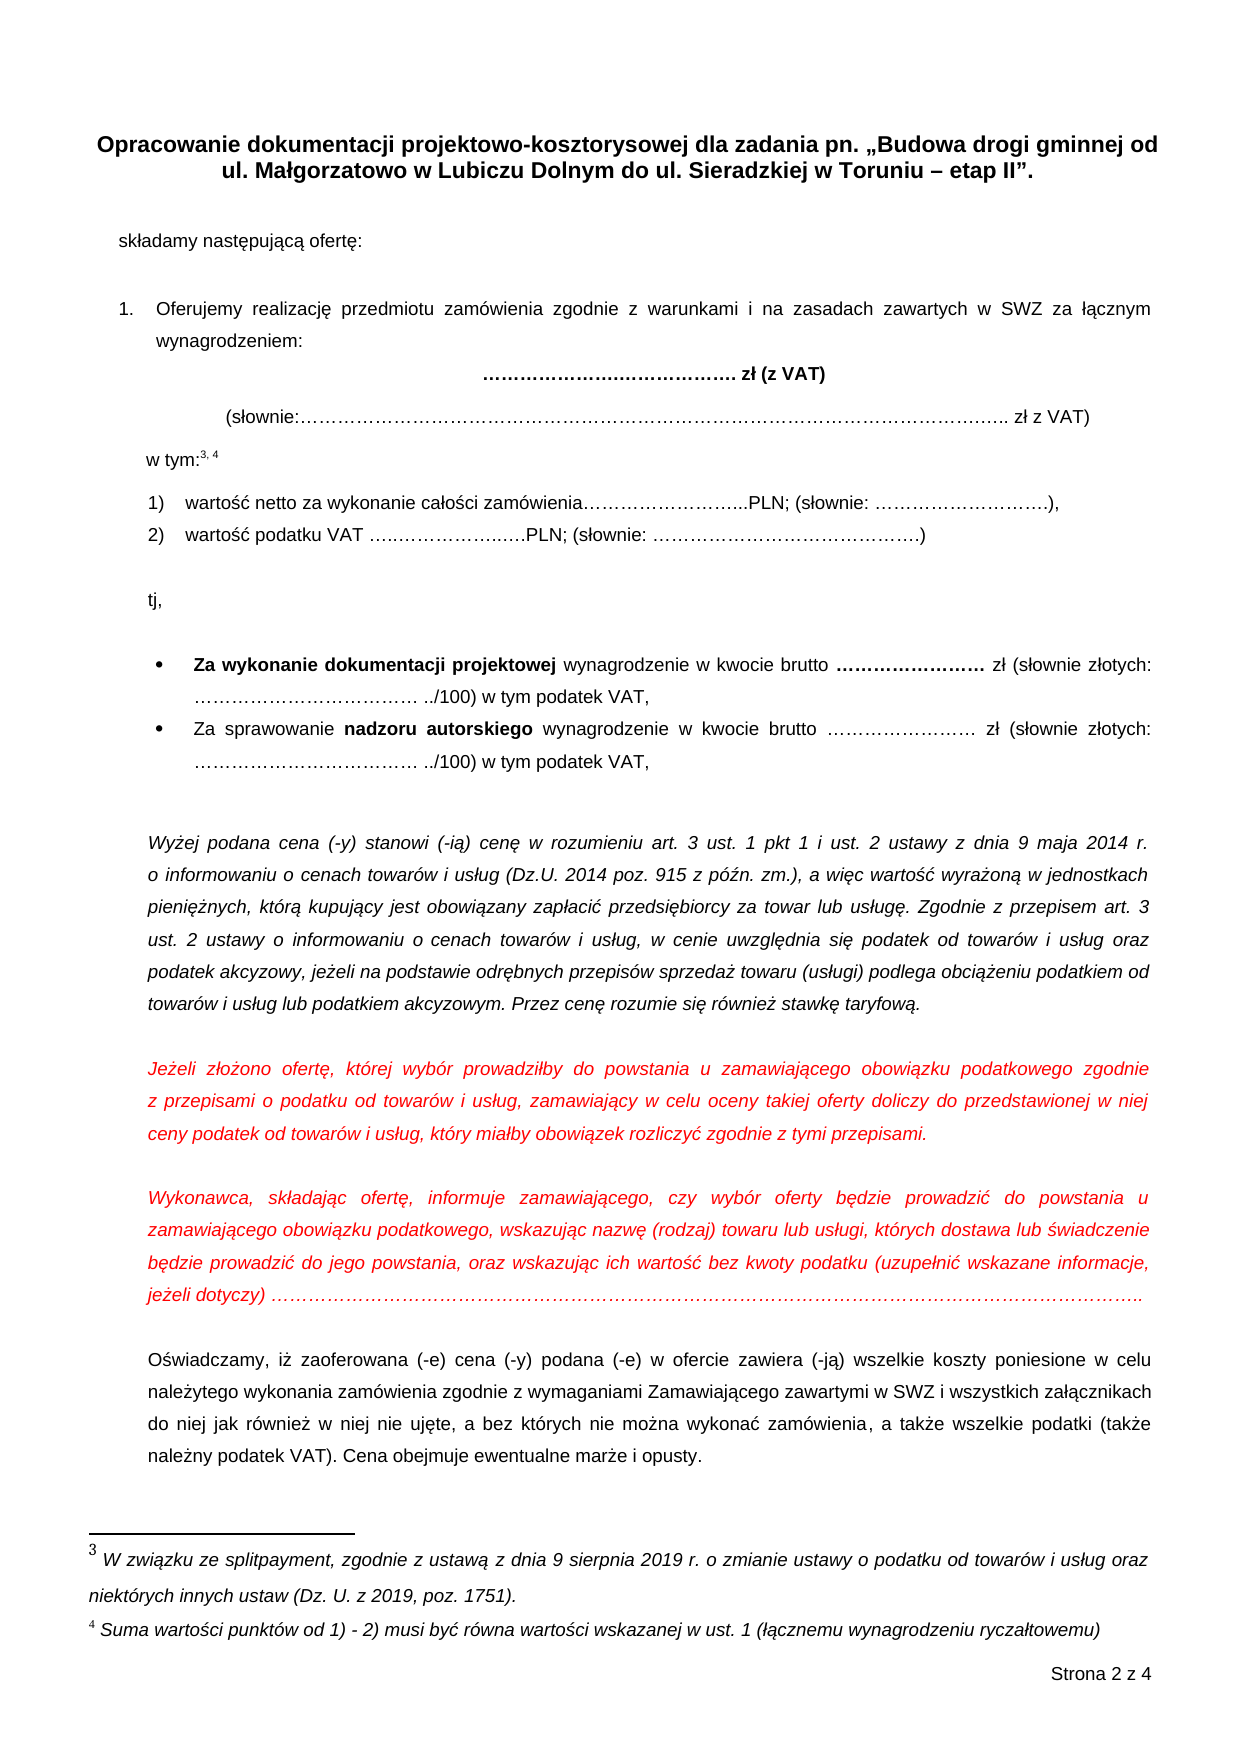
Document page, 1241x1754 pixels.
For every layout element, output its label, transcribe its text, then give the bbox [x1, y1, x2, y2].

list w tym:, [89, 449, 1152, 470]
list wartość netto za wykonanie całości zamówienia……………………...PLN; (słownie: ……………………….), [148, 492, 1152, 513]
text Oświadczamy, iż zaoferowana (-e) cena (-y) podana (-e) w ofercie zawiera (-ją) wszelkie koszty poniesione w celu należytego wykonania zamówienia zgodnie z wymaganiami Zamawiającego zawartymi w SWZ i wszystkich załącznikach do niej jak również w niej nie ujęte, a bez których nie można wykonać zamówienia, a także wszelkie podatki (także należny podatek VAT). Cena obejmuje ewentualne marże i opusty. [148, 1348, 1152, 1467]
list wartość podatku VAT …..……………..….PLN; (słownie: …………………………………….) [148, 524, 1152, 546]
list ………………….………………. zł (z VAT) [156, 362, 1152, 384]
list Jeżeli złożono ofertę, której wybór prowadziłby do powstania u zamawiającego obowiązku podatkowego zgodnie z przepisami o podatku od towarów i usług, zamawiający w celu oceny takiej oferty doliczy do przedstawionej w niej ceny podatek od towarów i usług, który miałby obowiązek rozliczyć zgodnie z tymi przepisami. [148, 1058, 1152, 1144]
list (słownie:……………………………………………………………………………………………….….. zł z VAT) [164, 406, 1152, 427]
text składamy następującą ofertę: [118, 230, 1152, 251]
list Wyżej podana cena (-y) stanowi (-ią) cenę w rozumieniu art. 3 ust. 1 pkt 1 i ust. 2 ustawy z dnia 9 maja 2014 r. o informowaniu o cenach towarów i usług (Dz.U. 2014 poz. 915 z późn. zm.), a więc wartość wyrażoną w jednostkach pieniężnych, którą kupujący jest obowiązany zapłacić przedsiębiorcy za towar lub usługę. Zgodnie z przepisem art. 3 ust. 2 ustawy o informowaniu o cenach towarów i usług, w cenie uwzględnia się podatek od towarów i usług oraz podatek akcyzowy, jeżeli na podstawie odrębnych przepisów sprzedaż towaru (usługi) podlega obciążeniu podatkiem od towarów i usług lub podatkiem akcyzowym. Przez cenę rozumie się również stawkę taryfową. [148, 832, 1152, 1015]
list Za sprawowanie nadzoru autorskiego wynagrodzenie w kwocie brutto …………………… zł (słownie złotych: ……………………………… ../100) w tym podatek VAT, [156, 718, 1152, 772]
list Oferujemy realizację przedmiotu zamówienia zgodnie z warunkami i na zasadach zawartych w SWZ za łącznym wynagrodzeniem: [118, 298, 1152, 352]
text tj, [148, 589, 1152, 610]
text Opracowanie dokumentacji projektowo-kosztorysowej dla zadania pn. „Budowa drogi gminnej od ul. Małgorzatowo w Lubiczu Dolnym do ul. Sieradzkiej w Toruniu – etap II”. [89, 131, 1166, 183]
list Za wykonanie dokumentacji projektowej wynagrodzenie w kwocie brutto …………………… zł (słownie złotych: ……………………………… ../100) w tym podatek VAT, [156, 653, 1152, 707]
list Wykonawca, składając ofertę, informuje zamawiającego, czy wybór oferty będzie prowadzić do powstania u zamawiającego obowiązku podatkowego, wskazując nazwę (rodzaj) towaru lub usługi, których dostawa lub świadczenie będzie prowadzić do jego powstania, oraz wskazując ich wartość bez kwoty podatku (uzupełnić wskazane informacje, jeżeli dotyczy) ………………………………………………………………………………………………………………………….. [148, 1187, 1152, 1305]
